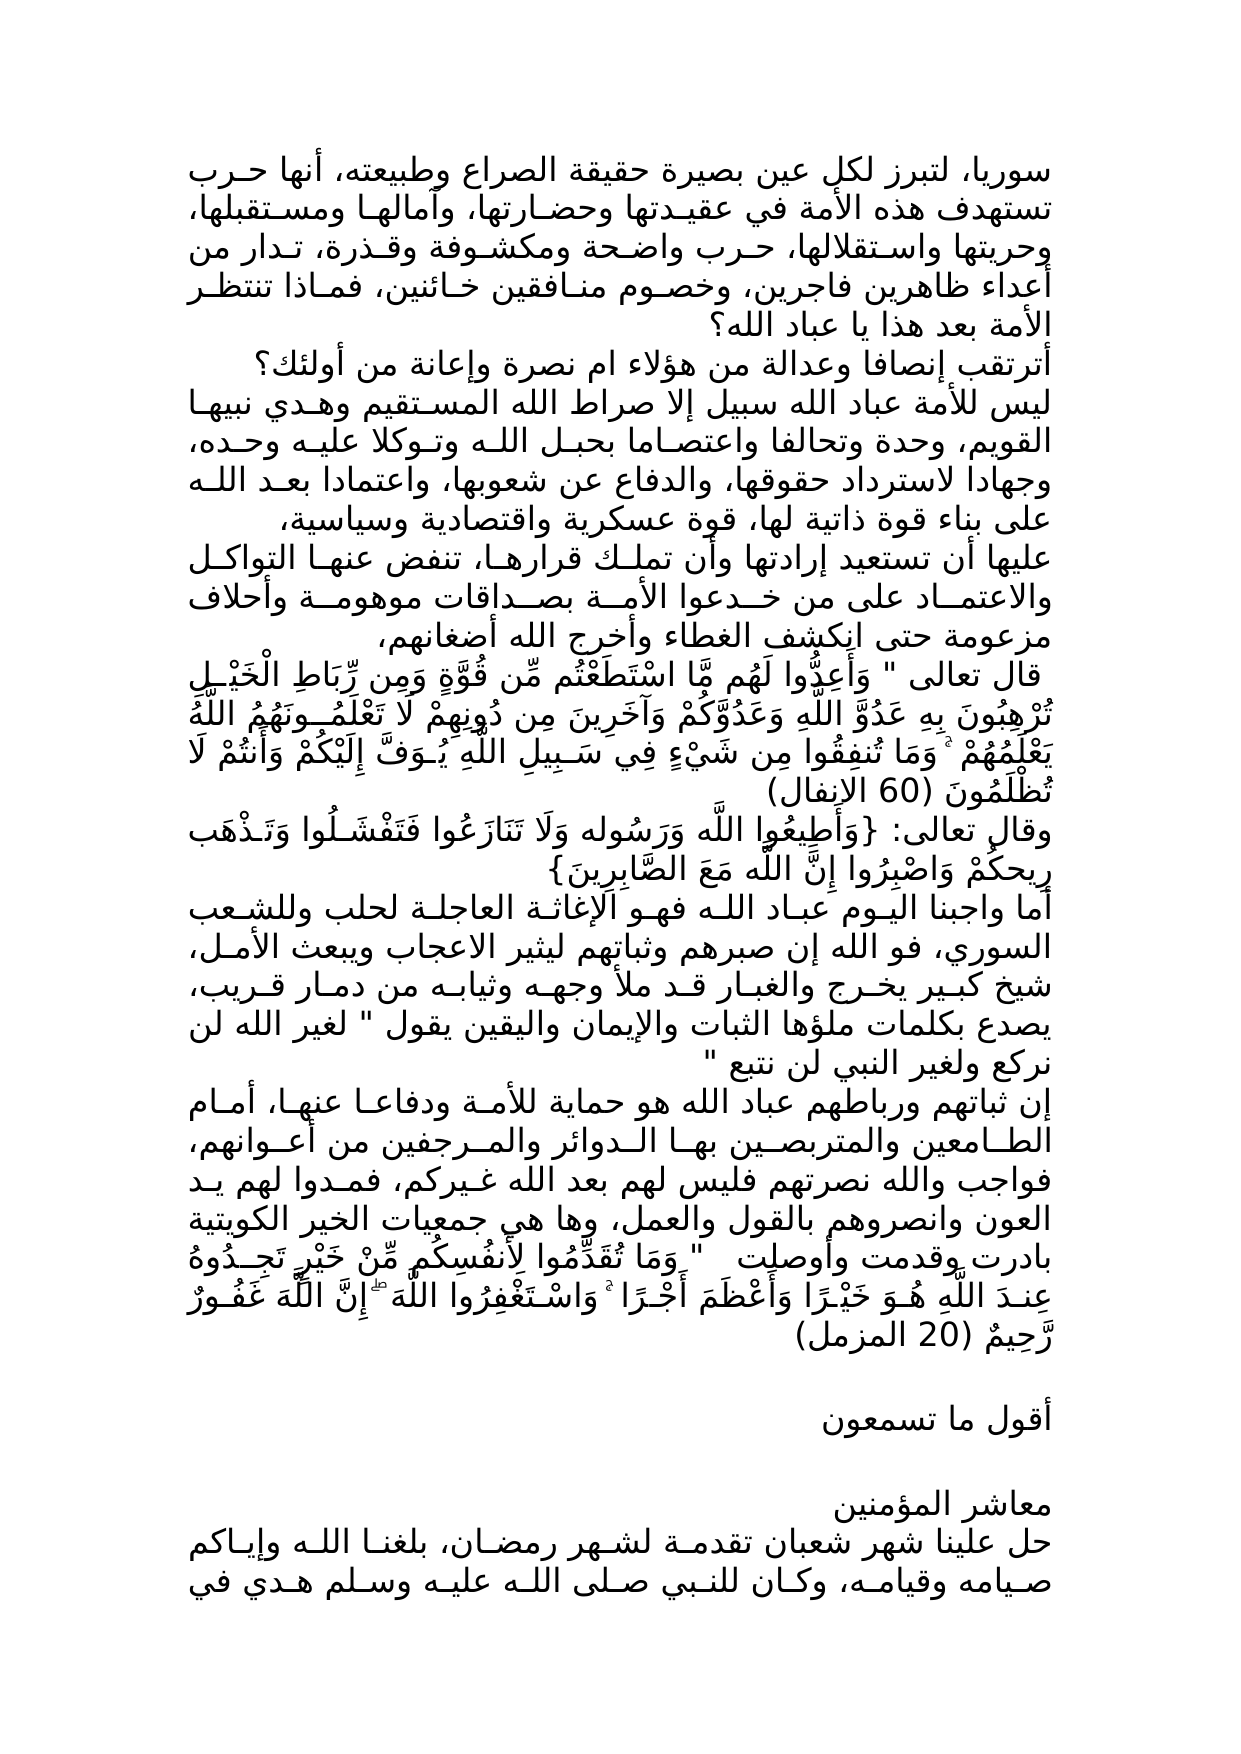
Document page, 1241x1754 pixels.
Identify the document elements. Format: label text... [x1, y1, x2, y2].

text أقول ما تسمعون [187, 1400, 1053, 1439]
text أما واجبنا اليوم عباد الله فهو الإغاثة العاجلة لحلب وللشعب السوري، فو الله إن صبرهم وثباتهم ليثير الاعجاب ويبعث الأمل، شيخ كبير يخرج والغبار قد ملأ وجهه وثيابه من دمار قريب، يصدع بكلمات ملؤها الثبات والإيمان واليقين يقول " لغير الله لن نركع ولغير النبي لن نتبع " [187, 888, 1053, 1082]
text وقال تعالى: {وَأَطِيعُوا اللَّه وَرَسُوله وَلَا تَنَازَعُوا فَتَفْشَلُوا وَتَذْهَب رِيحكُمْ وَاصْبِرُوا إِنَّ اللَّه مَعَ الصَّابِرِينَ} [187, 811, 1053, 888]
text عليها أن تستعيد إرادتها وأن تملك قرارها، تنفض عنها التواكل والاعتماد على من خدعوا الأمة بصداقات موهومة وأحلاف مزعومة حتى انكشف الغطاء وأخرج الله أضغانهم، [187, 538, 1053, 655]
text إن ثباتهم ورباطهم عباد الله هو حماية للأمة ودفاعا عنها، أمام الطامعين والمتربصين بها الدوائر والمرجفين من أعوانهم، فواجب والله نصرتهم فليس لهم بعد الله غيركم، فمدوا لهم يد العون وانصروهم بالقول والعمل، وها هي جمعيات الخير الكويتية بادرت وقدمت وأوصلت " وَمَا تُقَدِّمُوا لِأَنفُسِكُم مِّنْ خَيْرٍ تَجِدُوهُ عِندَ اللَّهِ هُوَ خَيْرًا وَأَعْظَمَ أَجْرًا ۚ وَاسْتَغْفِرُوا اللَّهَ ۖ إِنَّ اللَّهَ غَفُورٌ رَّحِيمٌ (20 المزمل) [187, 1082, 1053, 1354]
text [187, 1523, 1053, 1601]
text معاشر المؤمنين [187, 1484, 1053, 1523]
text قال تعالى " وَأَعِدُّوا لَهُم مَّا اسْتَطَعْتُم مِّن قُوَّةٍ وَمِن رِّبَاطِ الْخَيْلِ تُرْهِبُونَ بِهِ عَدُوَّ اللَّهِ وَعَدُوَّكُمْ وَآخَرِينَ مِن دُونِهِمْ لَا تَعْلَمُونَهُمُ اللَّهُ يَعْلَمُهُمْ ۚ وَمَا تُنفِقُوا مِن شَيْءٍ فِي سَبِيلِ اللَّهِ يُوَفَّ إِلَيْكُمْ وَأَنتُمْ لَا تُظْلَمُونَ (60 الانفال) [187, 655, 1053, 811]
text ليس للأمة عباد الله سبيل إلا صراط الله المستقيم وهدي نبيها القويم، وحدة وتحالفا واعتصاما بحبل الله وتوكلا عليه وحده، وجهادا لاسترداد حقوقها، والدفاع عن شعوبها، واعتمادا بعد الله على بناء قوة ذاتية لها، قوة عسكرية واقتصادية وسياسية، [187, 383, 1053, 538]
text أترتقب إنصافا وعدالة من هؤلاء ام نصرة وإعانة من أولئك؟ [187, 344, 1053, 383]
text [187, 150, 1053, 344]
